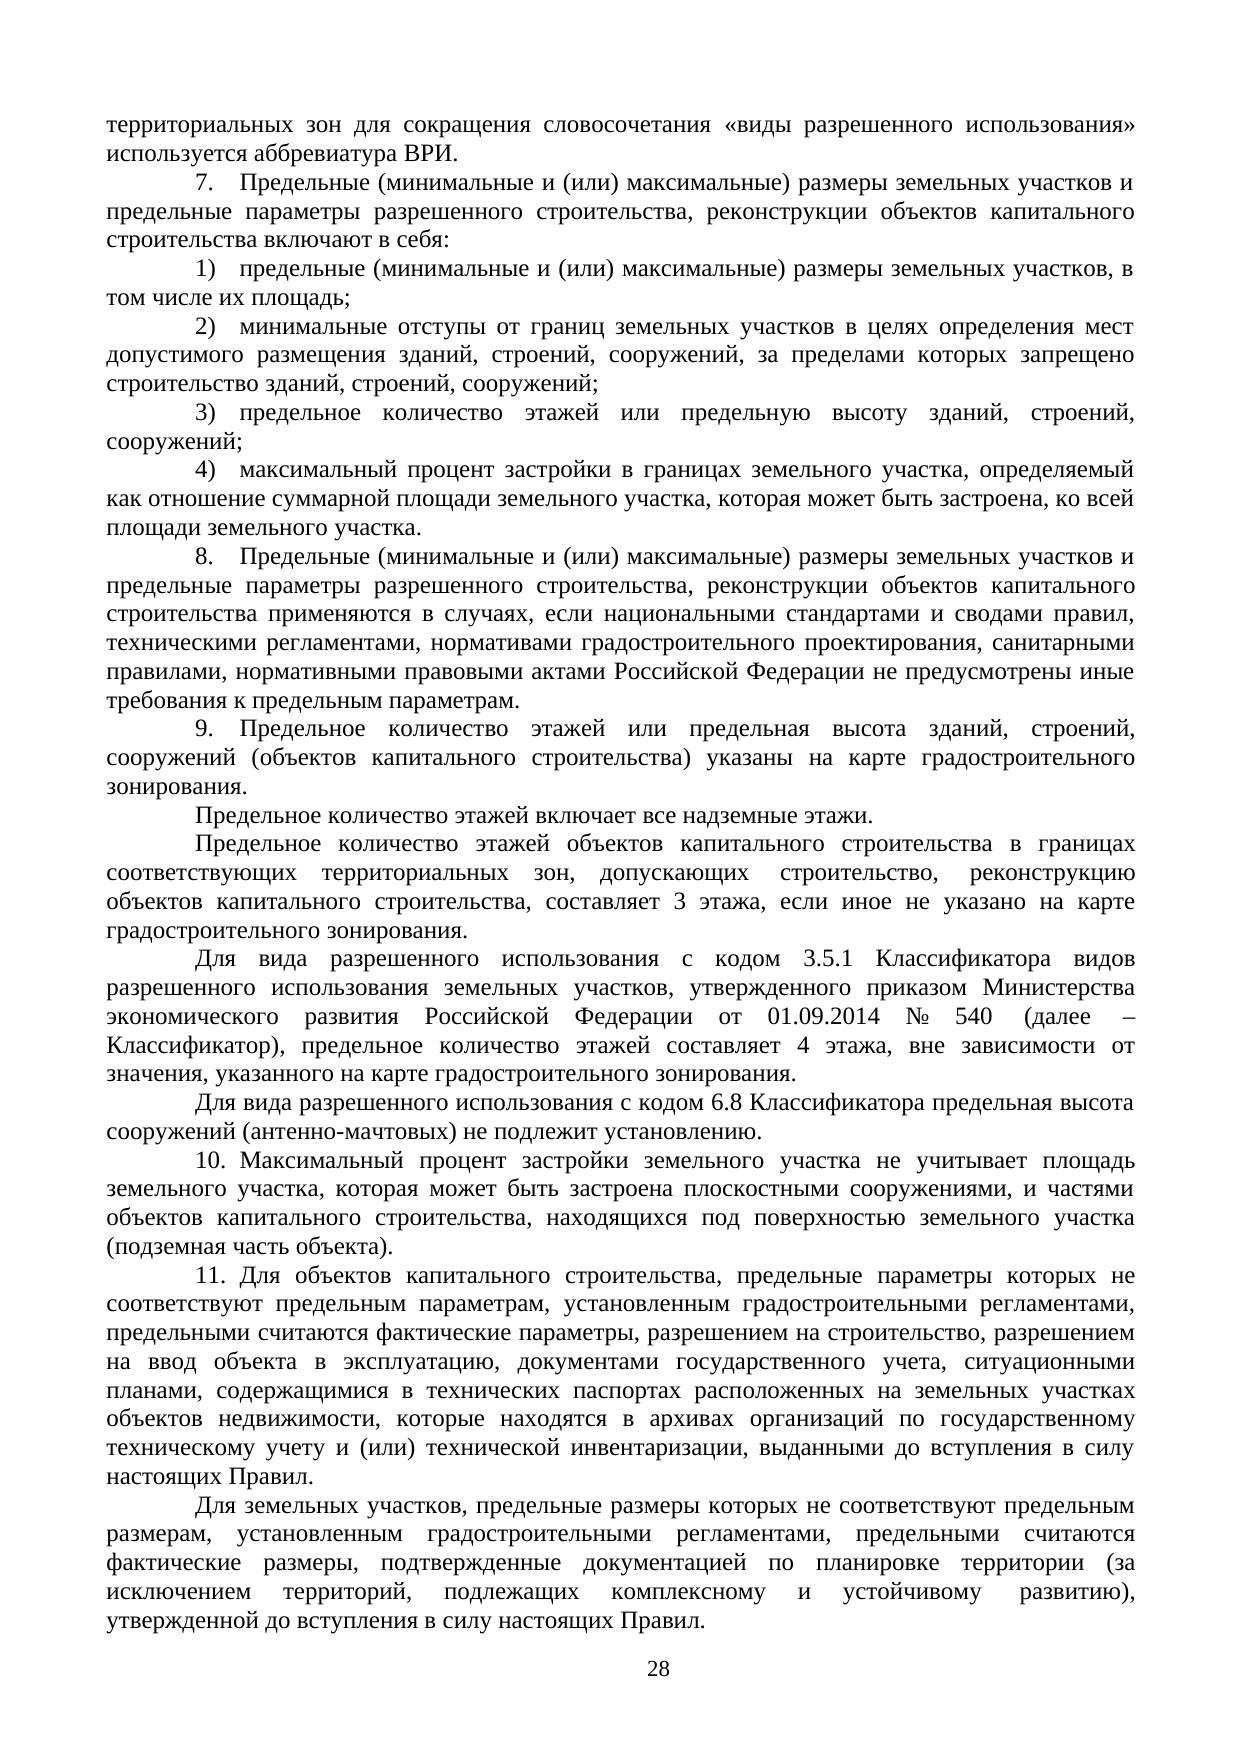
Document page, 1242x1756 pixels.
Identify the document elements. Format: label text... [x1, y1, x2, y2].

list Для объектов капитального строительства, предельные параметры которых не соответствуют предельным параметрам, установленным градостроительными регламентами, предельными считаются фактические параметры, разрешением на строительство, разрешением на ввод объекта в эксплуатацию, документами государственного учета, ситуационными планами, содержащимися в технических паспортах расположенных на земельных участках объектов недвижимости, которые находятся в архивах организаций по государственному техническому учету и (или) технической инвентаризации, выданными до вступления в силу настоящих Правил. [106, 1260, 1136, 1490]
list Предельные (минимальные и (или) максимальные) размеры земельных участков и предельные параметры разрешенного строительства, реконструкции объектов капитального строительства применяются в случаях, если национальными стандартами и сводами правил, техническими регламентами, нормативами градостроительного проектирования, санитарными правилами, нормативными правовыми актами Российской Федерации не предусмотрены иные требования к предельным параметрам. [106, 541, 1136, 713]
text Для земельных участков, предельные размеры которых не соответствуют предельным размерам, установленным градостроительными регламентами, предельными считаются фактические размеры, подтвержденные документацией по планировке территории (за исключением территорий, подлежащих комплексному и устойчивому развитию), утвержденной до вступления в силу настоящих Правил. [106, 1490, 1136, 1633]
list Максимальный процент застройки земельного участка не учитывает площадь земельного участка, которая может быть застроена плоскостными сооружениями, и частями объектов капитального строительства, находящихся под поверхностью земельного участка (подземная часть объекта). [106, 1145, 1135, 1260]
list предельные (минимальные и (или) максимальные) размеры земельных участков, в том числе их площадь; [106, 253, 1135, 311]
text Предельное количество этажей объектов капитального строительства в границах соответствующих территориальных зон, допускающих строительство, реконструкцию объектов капитального строительства, составляет 3 этажа, если иное не указано на карте градостроительного зонирования. [106, 828, 1136, 943]
text Для вида разрешенного использования с кодом 3.5.1 Классификатора видов разрешенного использования земельных участков, утвержденного приказом Министерства экономического развития Российской Федерации от 01.09.2014 № 540 (далее – Классификатор), предельное количество этажей составляет 4 этажа, вне зависимости от значения, указанного на карте градостроительного зонирования. [106, 943, 1136, 1087]
text территориальных зон для сокращения словосочетания «виды разрешенного использования» используется аббревиатура ВРИ. [106, 109, 1136, 167]
text Предельное количество этажей включает все надземные этажи. [195, 800, 1183, 828]
text Для вида разрешенного использования с кодом 6.8 Классификатора предельная высота сооружений (антенно-мачтовых) не подлежит установлению. [106, 1087, 1135, 1145]
list максимальный процент застройки в границах земельного участка, определяемый как отношение суммарной площади земельного участка, которая может быть застроена, ко всей площади земельного участка. [106, 454, 1135, 541]
list Предельное количество этажей или предельная высота зданий, строений, сооружений (объектов капитального строительства) указаны на карте градостроительного зонирования. [106, 713, 1136, 800]
list минимальные отступы от границ земельных участков в целях определения мест допустимого размещения зданий, строений, сооружений, за пределами которых запрещено строительство зданий, строений, сооружений; [106, 311, 1135, 397]
list Предельные (минимальные и (или) максимальные) размеры земельных участков и предельные параметры разрешенного строительства, реконструкции объектов капитального строительства включают в себя: [106, 167, 1135, 253]
list предельное количество этажей или предельную высоту зданий, строений, сооружений; [106, 397, 1135, 454]
